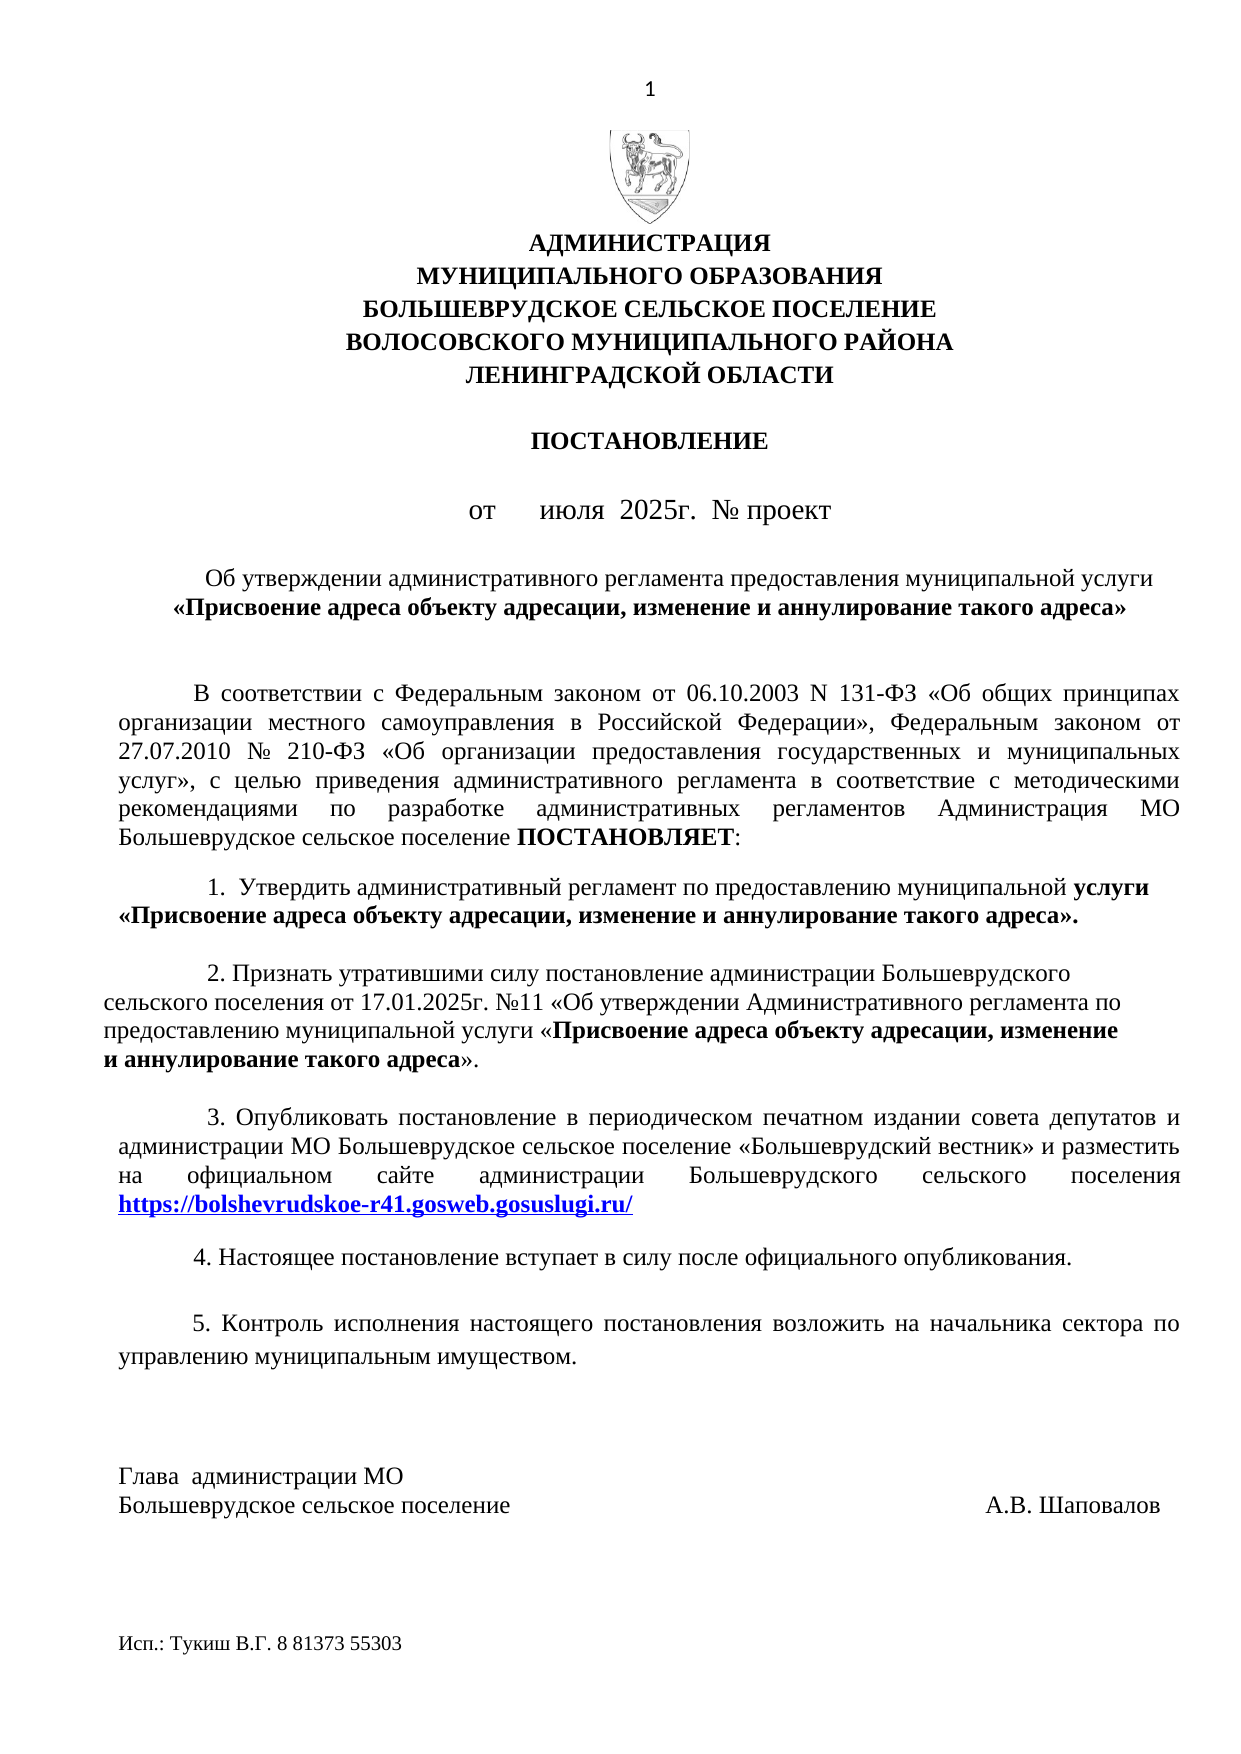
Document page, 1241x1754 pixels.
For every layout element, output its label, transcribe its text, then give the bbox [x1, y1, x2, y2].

list и аннулирование такого адреса». [103, 1044, 1181, 1073]
text ВОЛОСОВСКОГО МУНИЦИПАЛЬНОГО РАЙОНА [118, 327, 1181, 356]
text ЛЕНИНГРАДСКОЙ ОБЛАСТИ [118, 360, 1181, 389]
text 2. Признать утратившими силу постановление администрации Большеврудского сельского поселения от 17.01.2025г. №11 «Об утверждении Административного регламента по предоставлению муниципальной услуги «Присвоение адреса объекту адресации, изменение [103, 958, 1181, 1044]
text 1. Утвердить административный регламент по предоставлению муниципальной услуги «Присвоение адреса объекту адресации, изменение и аннулирование такого адреса». [118, 872, 1181, 929]
text ПОСТАНОВЛЕНИЕ [118, 426, 1181, 455]
text БОЛЬШЕВРУДСКОЕ СЕЛЬСКОЕ ПОСЕЛЕНИЕ [118, 294, 1181, 323]
text АДМИНИСТРАЦИЯ [118, 228, 1181, 257]
list 4. Настоящее постановление вступает в силу после официального опубликования. [193, 1242, 1181, 1271]
text Глава администрации МО [118, 1461, 1181, 1490]
picture [609, 130, 690, 224]
text Большеврудское сельское поселение А.В. Шаповалов [118, 1490, 1181, 1519]
text Об утверждении административного регламента предоставления муниципальной услуги «Присвоение адреса объекту адресации, изменение и аннулирование такого адреса» [118, 563, 1181, 621]
text от июля 2025г. № проект [118, 492, 1181, 526]
text 3. Опубликовать постановление в периодическом печатном издании совета депутатов и администрации МО Большеврудское сельское поселение «Большеврудский вестник» и разместить на официальном сайте администрации Большеврудского сельского поселения https://bolshevrudskoe-r41.gosweb.gosuslugi.ru/ [118, 1102, 1181, 1217]
text Исп.: Тукиш В.Г. 8 81373 55303 [118, 1631, 1181, 1655]
text МУНИЦИПАЛЬНОГО ОБРАЗОВАНИЯ [118, 261, 1181, 289]
text В соответствии с Федеральным законом от 06.10.2003 N 131-ФЗ «Об общих принципах организации местного самоуправления в Российской Федерации», Федеральным законом от 27.07.2010 № 210-ФЗ «Об организации предоставления государственных и муниципальных услуг», с целью приведения административного регламента в соответствие с методическими рекомендациями по разработке административных регламентов Администрация МО Большеврудское сельское поселение ПОСТАНОВЛЯЕТ: [118, 678, 1181, 851]
list 5. Контроль исполнения настоящего постановления возложить на начальника сектора по управлению муниципальным имуществом. [118, 1308, 1181, 1370]
